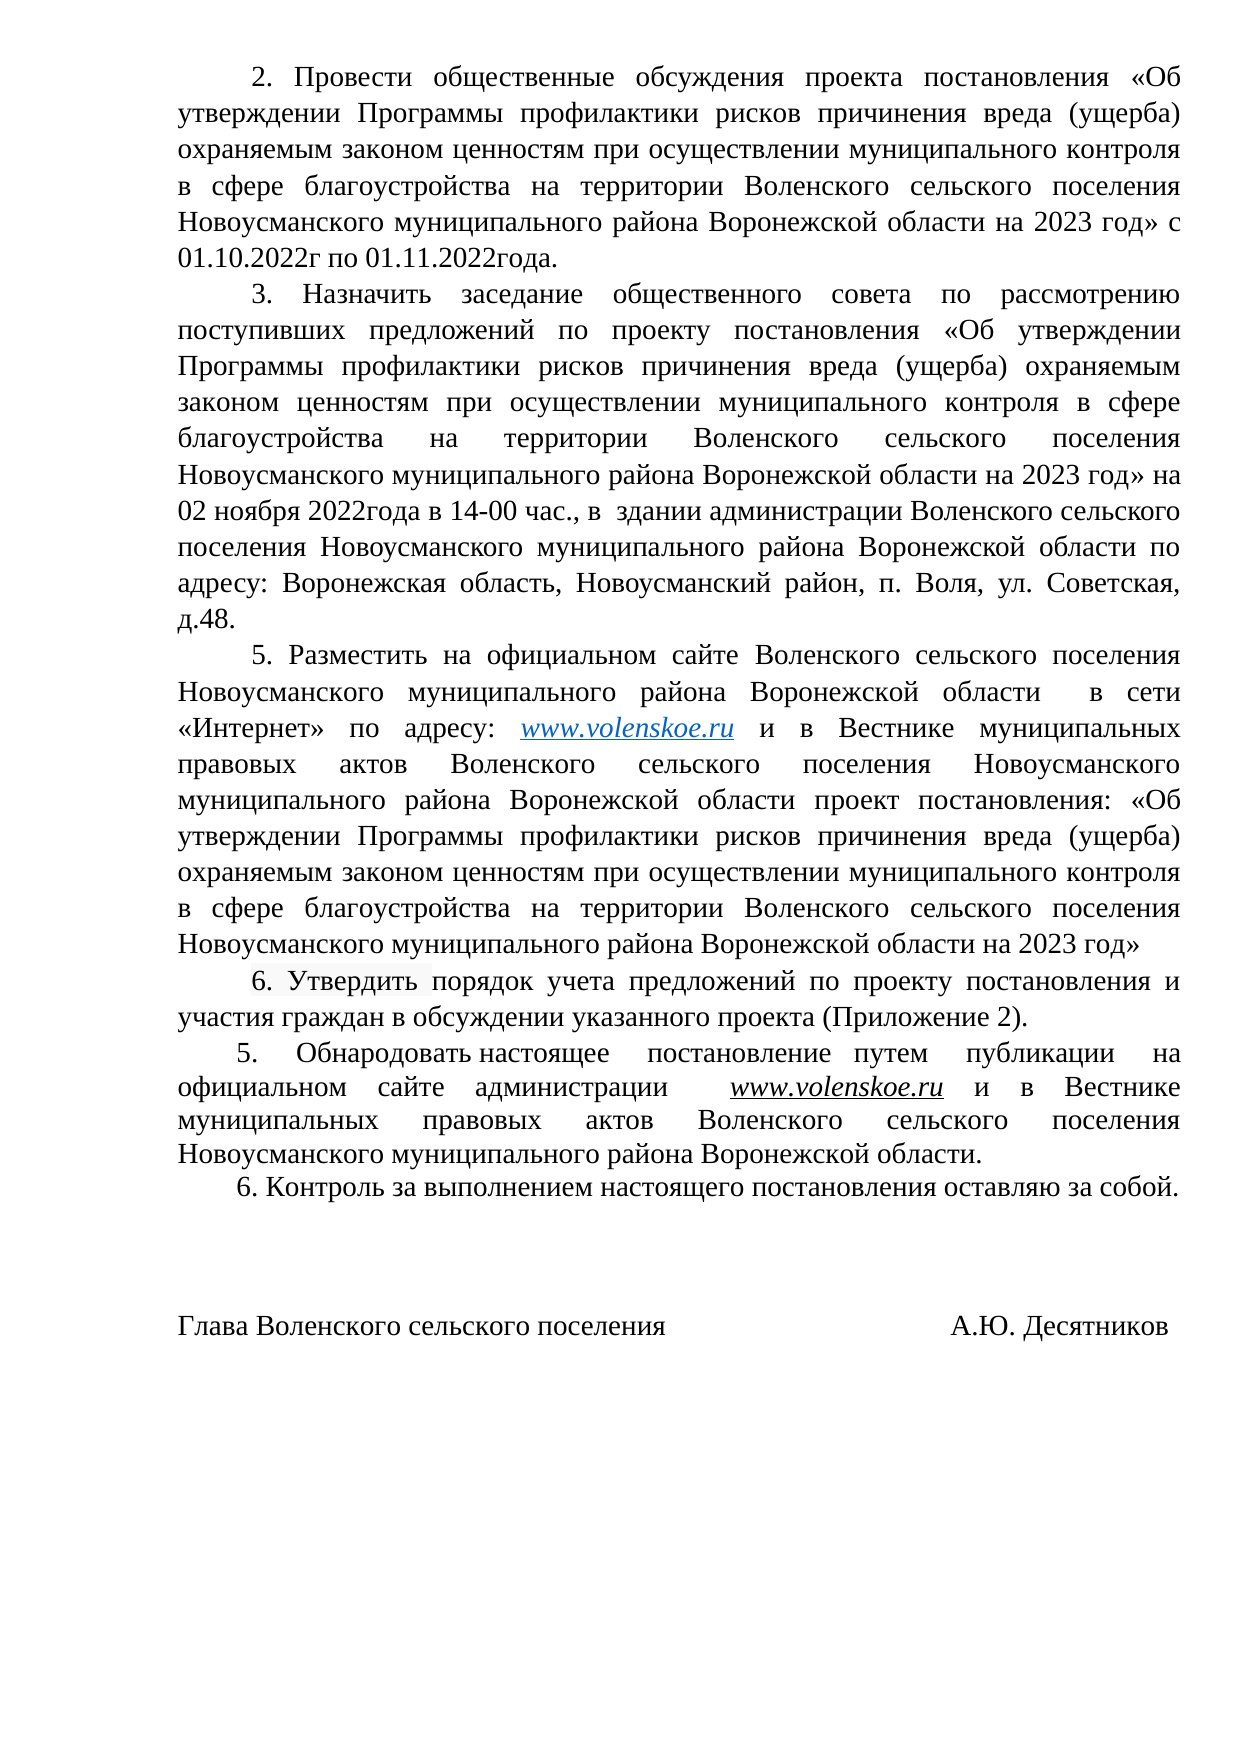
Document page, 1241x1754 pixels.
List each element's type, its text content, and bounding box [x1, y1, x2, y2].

text 5. Обнародовать настоящее постановление путем публикации на официальном сайте администрации www.volenskoe.ru и в Вестнике муниципальных правовых актов Воленского сельского поселения Новоусманского муниципального района Воронежской области. [177, 1035, 1181, 1169]
text 6. Контроль за выполнением настоящего постановления оставляю за собой. [177, 1169, 1181, 1203]
text Глава Воленского сельского поселения А.Ю. Десятников [177, 1308, 1181, 1342]
text 6. Утвердить порядок учета предложений по проекту постановления и участия граждан в обсуждении указанного проекта (Приложение 2). [177, 963, 1181, 1032]
text 3. Назначить заседание общественного совета по рассмотрению поступивших предложений по проекту постановления «Об утверждении Программы профилактики рисков причинения вреда (ущерба) охраняемым законом ценностям при осуществлении муниципального контроля в сфере благоустройства на территории Воленского сельского поселения Новоусманского муниципального района Воронежской области на 2023 год» на 02 ноября 2022года в 14-00 час., в здании администрации Воленского сельского поселения Новоусманского муниципального района Воронежской области по адресу: Воронежская область, Новоусманский район, п. Воля, ул. Советская, д.48. [177, 276, 1181, 635]
text 2. Провести общественные обсуждения проекта постановления «Об утверждении Программы профилактики рисков причинения вреда (ущерба) охраняемым законом ценностям при осуществлении муниципального контроля в сфере благоустройства на территории Воленского сельского поселения Новоусманского муниципального района Воронежской области на 2023 год» с 01.10.2022г по 01.11.2022года. [177, 59, 1181, 273]
text 5. Разместить на официальном сайте Воленского сельского поселения Новоусманского муниципального района Воронежской области в сети «Интернет» по адресу: www.volenskoe.ru и в Вестнике муниципальных правовых актов Воленского сельского поселения Новоусманского муниципального района Воронежской области проект постановления: «Об утверждении Программы профилактики рисков причинения вреда (ущерба) охраняемым законом ценностям при осуществлении муниципального контроля в сфере благоустройства на территории Воленского сельского поселения Новоусманского муниципального района Воронежской области на 2023 год» [177, 637, 1181, 960]
